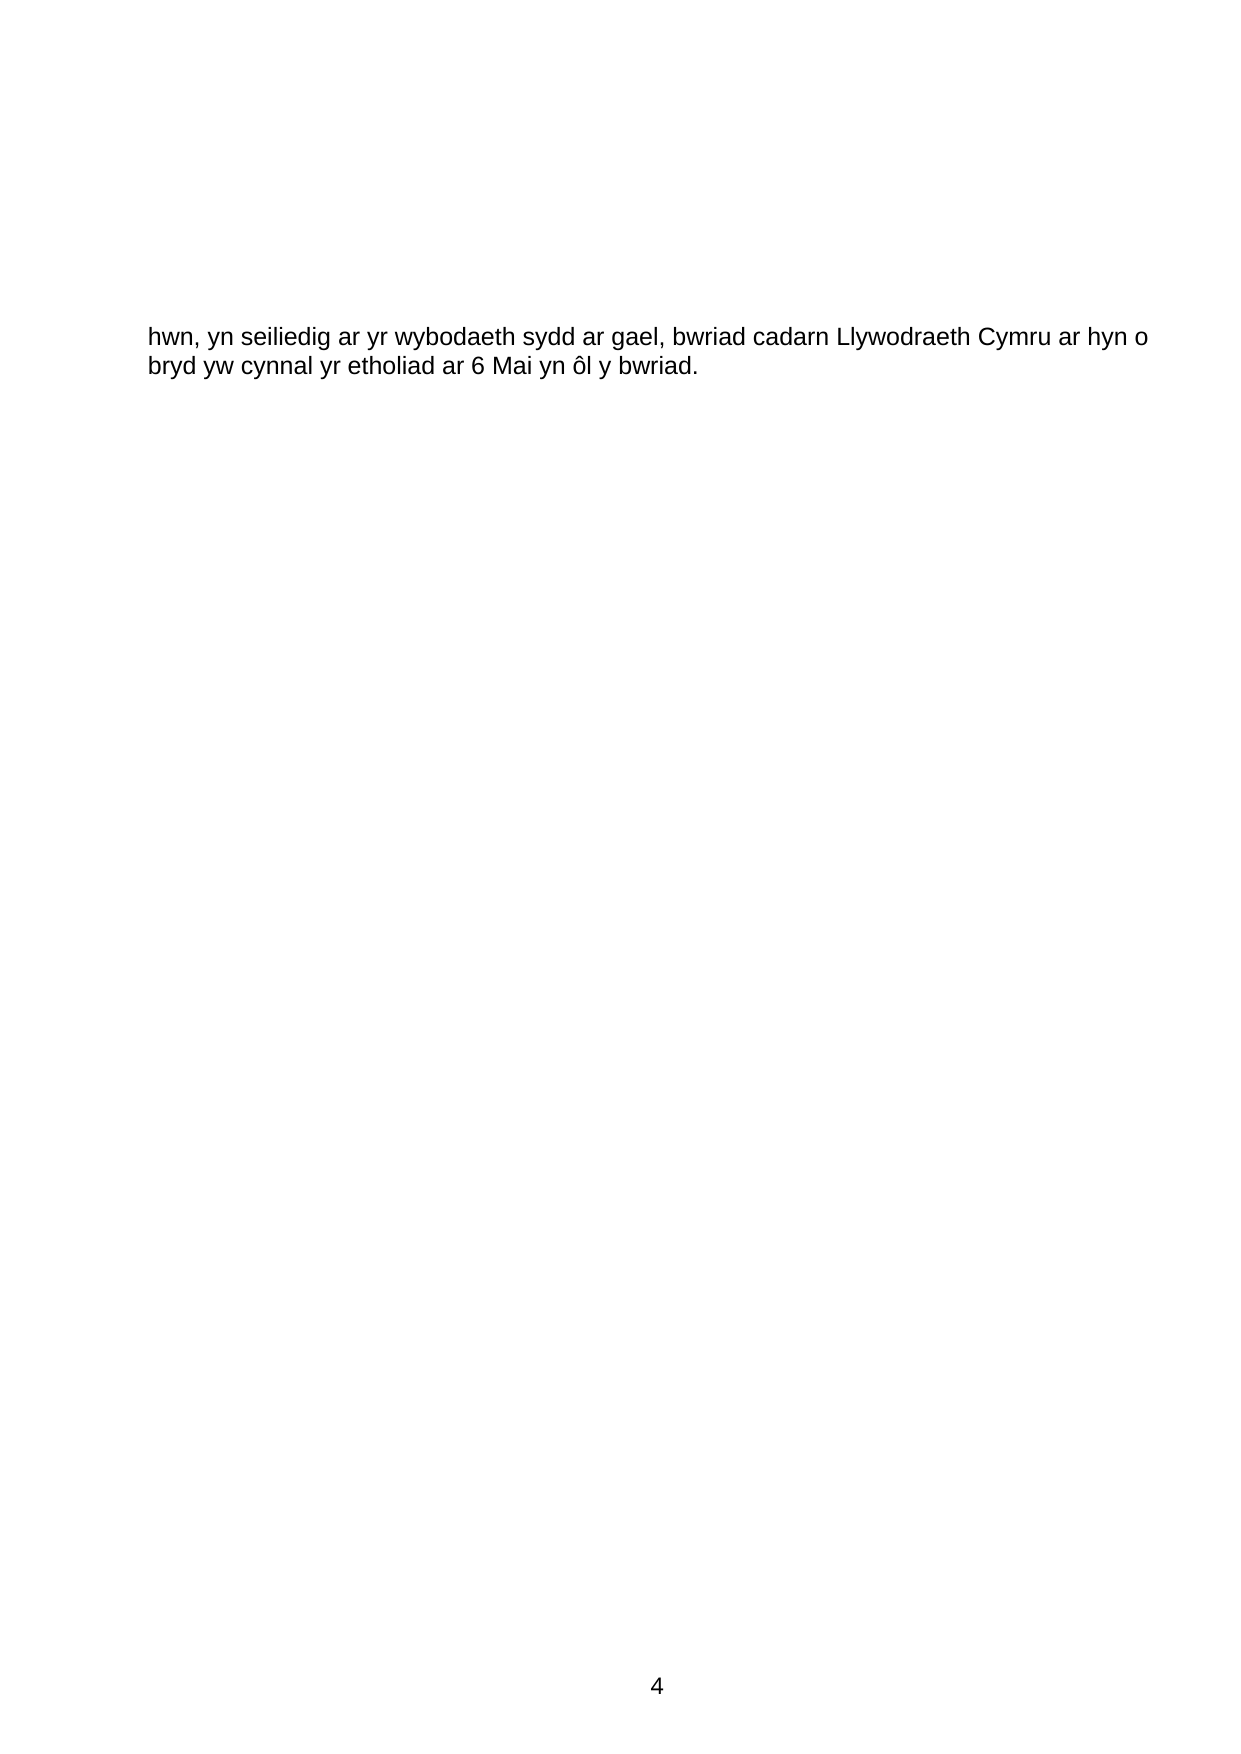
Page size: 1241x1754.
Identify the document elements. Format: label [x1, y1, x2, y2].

text [148, 322, 1166, 379]
